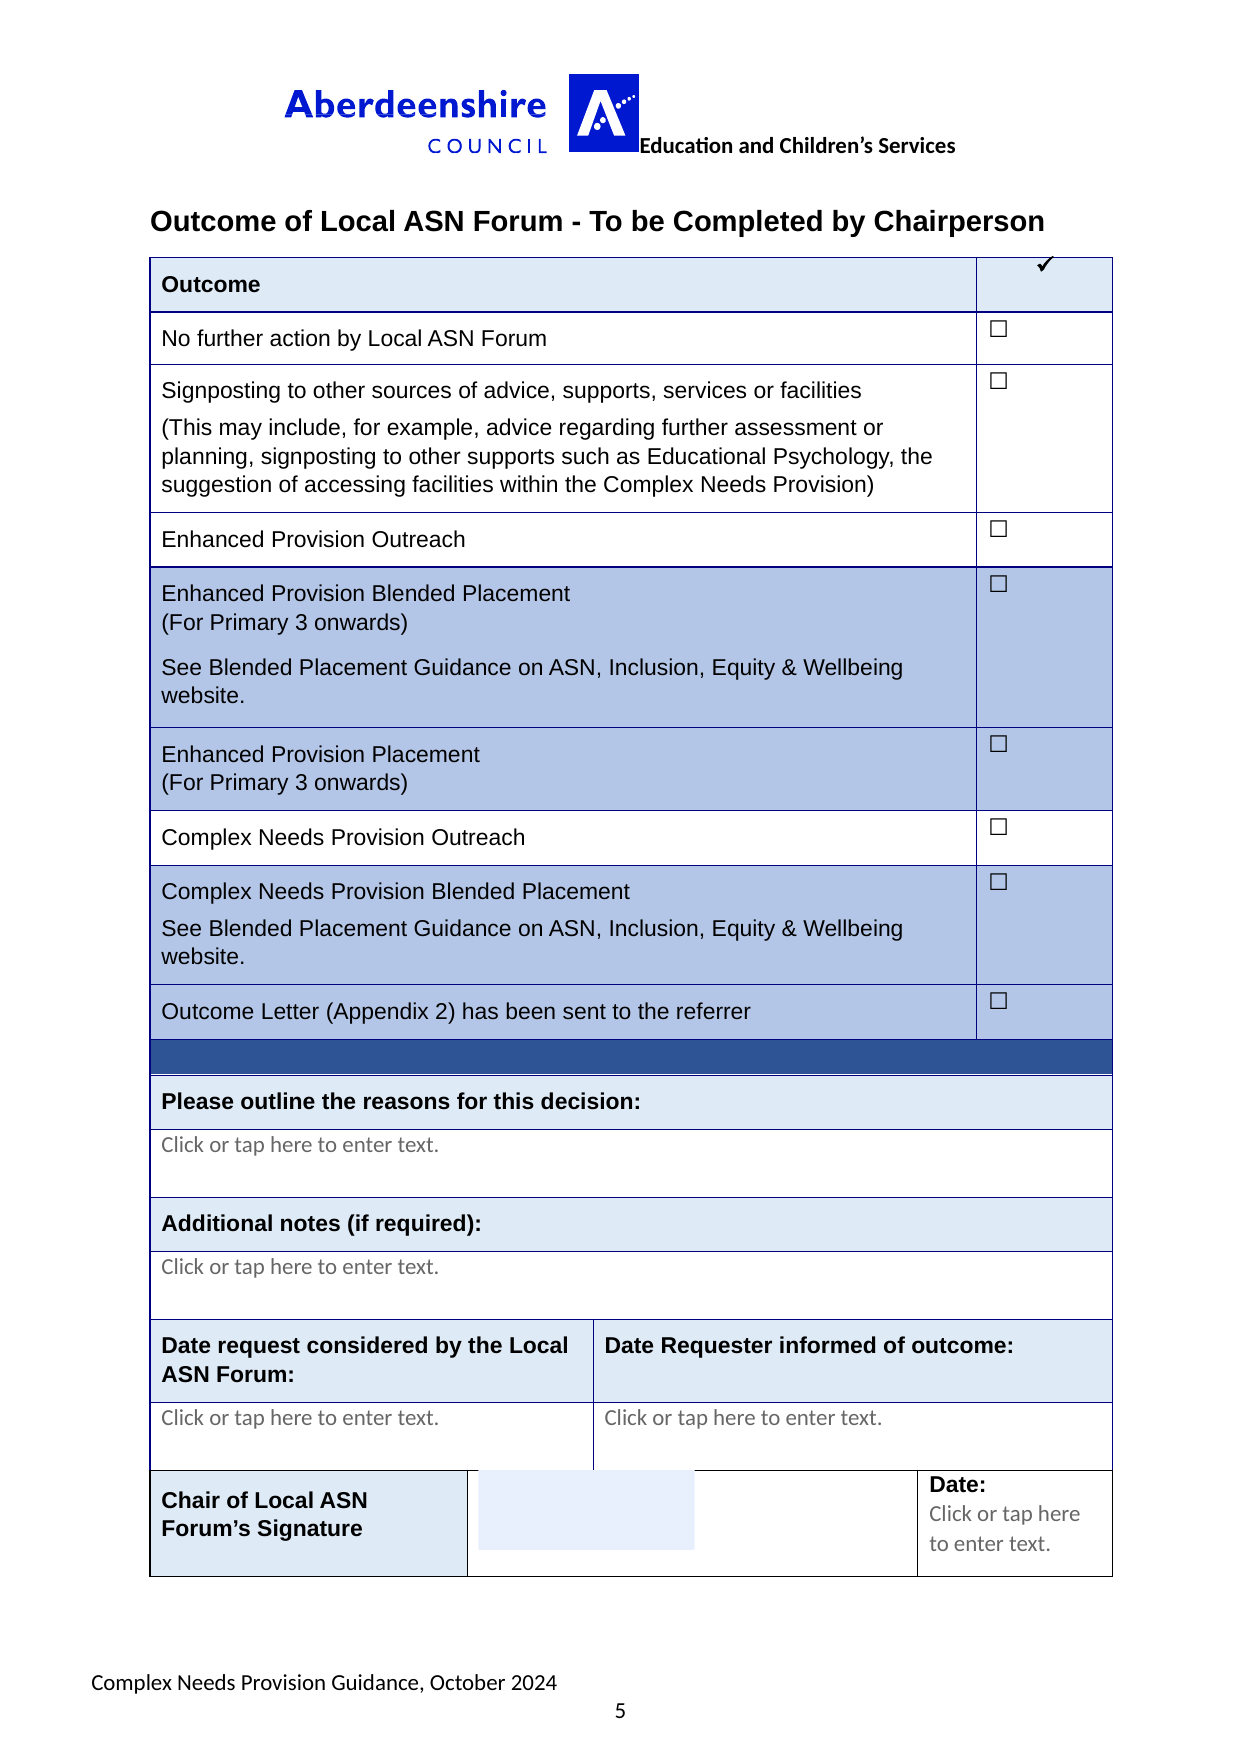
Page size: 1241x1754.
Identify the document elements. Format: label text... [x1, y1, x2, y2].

table_cell Chair of Local ASN Forum’s Signature [151, 1471, 467, 1576]
table_cell Additional notes (if required): [151, 1198, 1112, 1251]
table_cell Enhanced Provision Outreach [151, 513, 976, 566]
table_cell No further action by Local ASN Forum [151, 313, 976, 364]
text Outcome of Local ASN Forum - To be Completed by Chairperson [150, 204, 1090, 238]
table_cell [151, 1040, 1112, 1074]
table_cell Complex Needs Provision Outreach [151, 811, 976, 864]
table_cell Enhanced Provision Placement (For Primary 3 onwards) [151, 728, 976, 810]
table_cell Complex Needs Provision Blended Placement See Blended Placement Guidance on ASN, Inclusion, Equity & Wellbeing website. [151, 866, 976, 984]
table_cell Date: [918, 1471, 1112, 1576]
table_header [977, 258, 1112, 311]
table_cell Signposting to other sources of advice, supports, services or facilities (This may include, for example, advice regarding further assessment or planning, signposting to other supports such as Educational Psychology, the suggestion of accessing facilities within the Complex Needs Provision) [151, 365, 976, 512]
table_header Outcome [151, 258, 976, 311]
table_cell Outcome Letter (Appendix 2) has been sent to the referrer [151, 985, 976, 1039]
picture [478, 1470, 695, 1550]
table_cell Please outline the reasons for this decision: [151, 1076, 1112, 1129]
table_cell Enhanced Provision Blended Placement (For Primary 3 onwards) See Blended Placement Guidance on ASN, Inclusion, Equity & Wellbeing website. [151, 568, 976, 727]
table_cell Date request considered by the Local ASN Forum: [151, 1320, 593, 1402]
table_cell Date Requester informed of outcome: [594, 1320, 1112, 1402]
